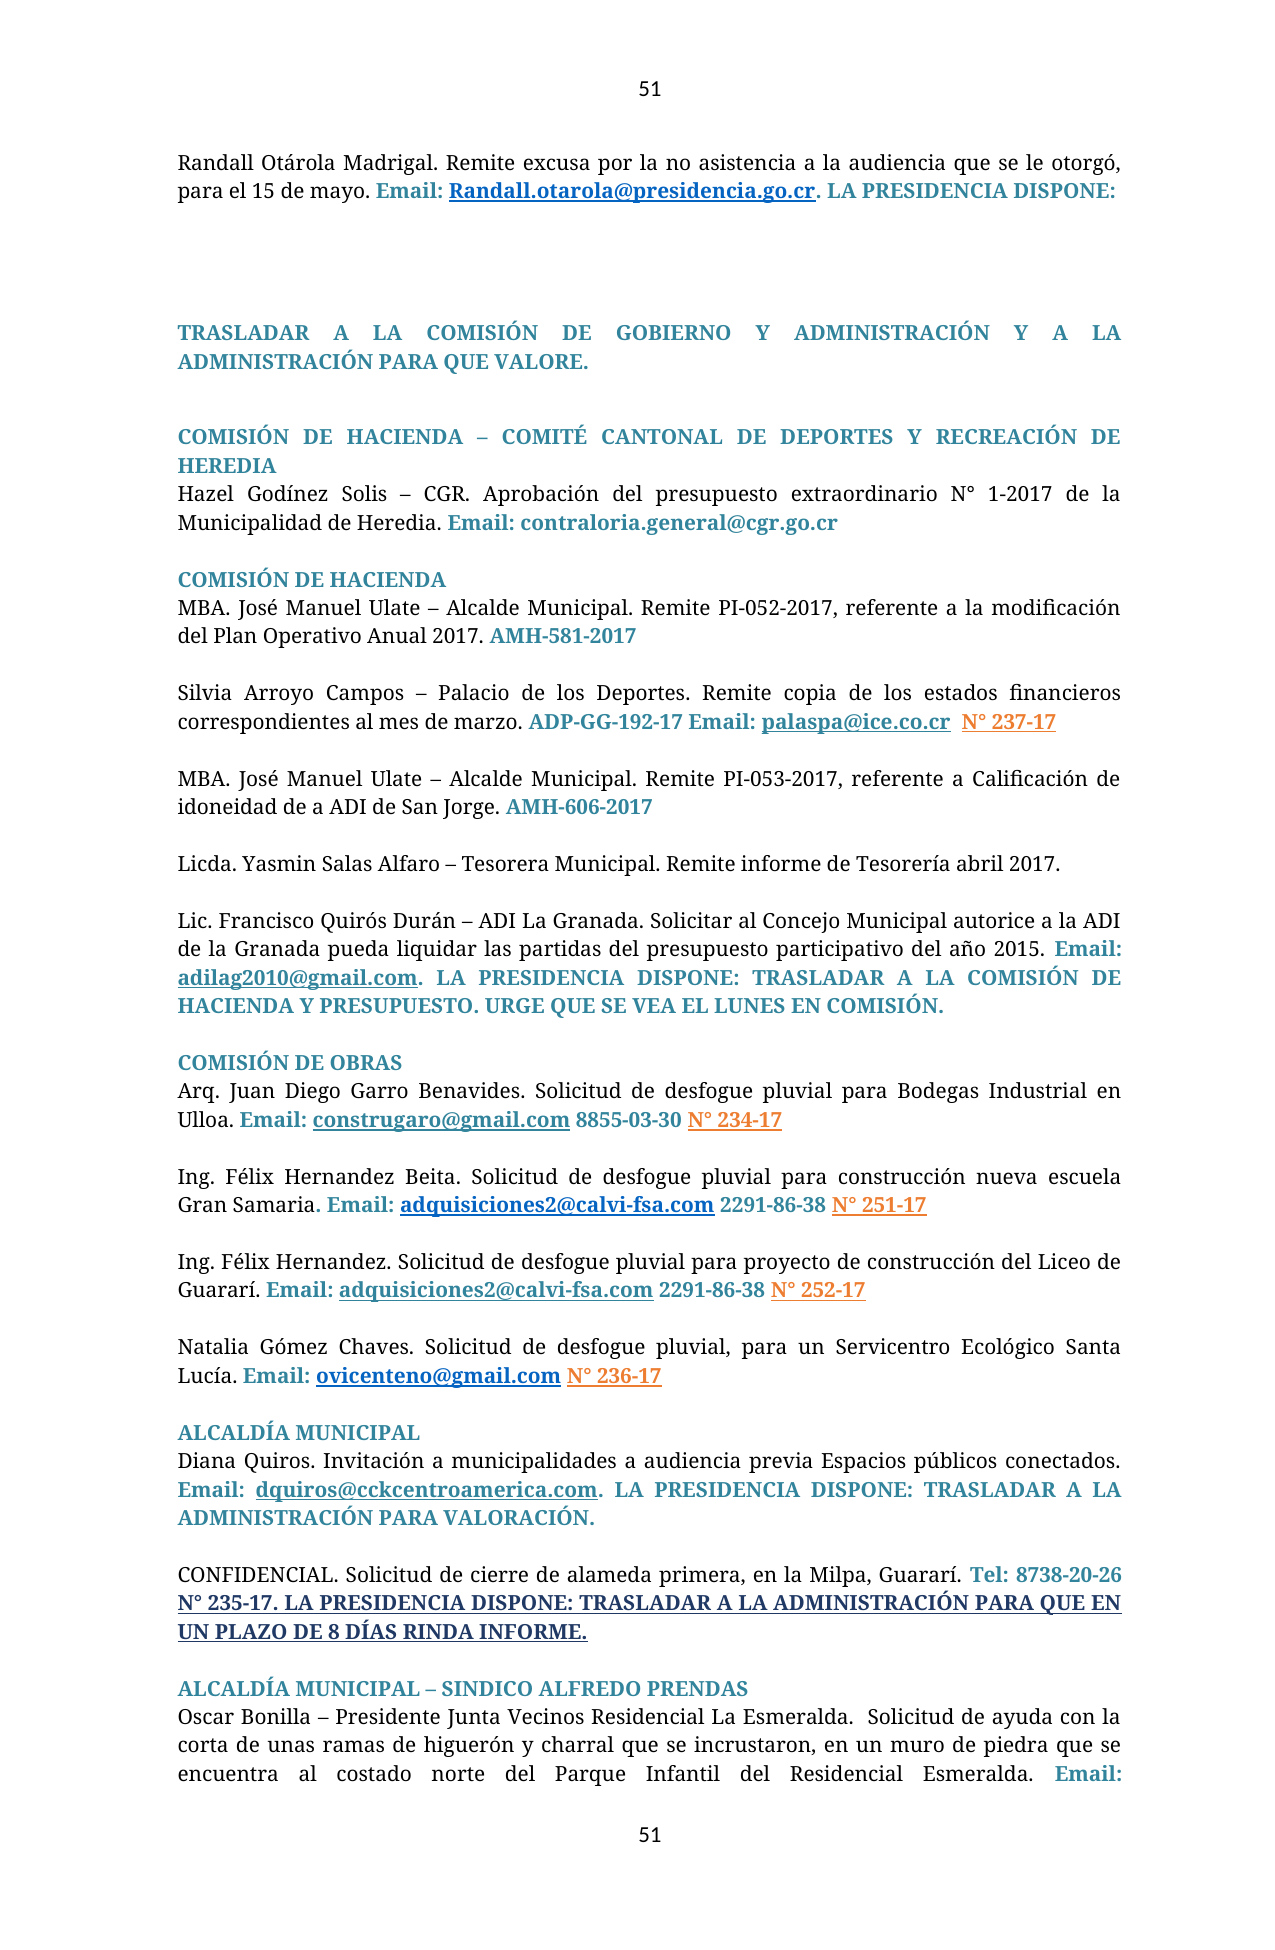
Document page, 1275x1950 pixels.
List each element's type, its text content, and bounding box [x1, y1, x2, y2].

text Hazel Godínez Solis – CGR. Aprobación del presupuesto extraordinario N° 1-2017 de la Municipalidad de Heredia. Email: contraloria.general@cgr.go.cr [177, 479, 1122, 536]
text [177, 1702, 1122, 1787]
text ALCALDÍA MUNICIPAL – SINDICO ALFREDO PRENDAS [177, 1674, 1122, 1702]
text COMISIÓN DE HACIENDA [177, 565, 1122, 593]
text MBA. José Manuel Ulate – Alcalde Municipal. Remite PI-053-2017, referente a Calificación de idoneidad de a ADI de San Jorge. AMH-606-2017 [177, 764, 1122, 821]
text ALCALDÍA MUNICIPAL [177, 1418, 1122, 1446]
text CONFIDENCIAL. Solicitud de cierre de alameda primera, en la Milpa, Guararí. Tel: 8738-20-26 N° 235-17. LA PRESIDENCIA DISPONE: TRASLADAR A LA ADMINISTRACIÓN PARA QUE EN UN PLAZO DE 8 DÍAS RINDA INFORME. [177, 1614, 1122, 1645]
text Randall Otárola Madrigal. Remite excusa por la no asistencia a la audiencia que se le otorgó, para el 15 de mayo. Email: Randall.otarola@presidencia.go.cr. LA PRESIDENCIA DISPONE: [177, 148, 1122, 204]
text Natalia Gómez Chaves. Solicitud de desfogue pluvial, para un Servicentro Ecológico Santa Lucía. Email: ovicenteno@gmail.com N° 236-17 [177, 1332, 1122, 1389]
text TRASLADAR A LA COMISIÓN DE GOBIERNO Y ADMINISTRACIÓN Y A LA ADMINISTRACIÓN PARA QUE VALORE. [177, 318, 1122, 375]
text Lic. Francisco Quirós Durán – ADI La Granada. Solicitar al Concejo Municipal autorice a la ADI de la Granada pueda liquidar las partidas del presupuesto participativo del año 2015. Email: adilag2010@gmail.com. LA PRESIDENCIA DISPONE: TRASLADAR A LA COMISIÓN DE HACIENDA Y PRESUPUESTO. URGE QUE SE VEA EL LUNES EN COMISIÓN. [177, 906, 1122, 1020]
text COMISIÓN DE OBRAS [177, 1048, 1122, 1077]
text Silvia Arroyo Campos – Palacio de los Deportes. Remite copia de los estados financieros correspondientes al mes de marzo. ADP-GG-192-17 Email: palaspa@ice.co.cr N° 237-17 [177, 678, 1122, 735]
text Arq. Juan Diego Garro Benavides. Solicitud de desfogue pluvial para Bodegas Industrial en Ulloa. Email: construgaro@gmail.com 8855-03-30 N° 234-17 [177, 1077, 1122, 1133]
text CONFIDENCIAL. Solicitud de cierre de alameda primera, en la Milpa, Guararí. Tel: 8738-20-26 N° 235-17. LA PRESIDENCIA DISPONE: TRASLADAR A LA ADMINISTRACIÓN PARA QUE EN UN PLAZO DE 8 DÍAS RINDA INFORME. [177, 1560, 1122, 1613]
text Diana Quiros. Invitación a municipalidades a audiencia previa Espacios públicos conectados. Email: dquiros@cckcentroamerica.com. LA PRESIDENCIA DISPONE: TRASLADAR A LA ADMINISTRACIÓN PARA VALORACIÓN. [177, 1446, 1122, 1532]
text Licda. Yasmin Salas Alfaro – Tesorera Municipal. Remite informe de Tesorería abril 2017. [177, 849, 1122, 877]
text COMISIÓN DE HACIENDA – COMITÉ CANTONAL DE DEPORTES Y RECREACIÓN DE HEREDIA [177, 422, 1122, 479]
text Ing. Félix Hernandez. Solicitud de desfogue pluvial para proyecto de construcción del Liceo de Guararí. Email: adquisiciones2@calvi-fsa.com 2291-86-38 N° 252-17 [177, 1247, 1122, 1304]
text MBA. José Manuel Ulate – Alcalde Municipal. Remite PI-052-2017, referente a la modificación del Plan Operativo Anual 2017. AMH-581-2017 [177, 593, 1122, 650]
text Ing. Félix Hernandez Beita. Solicitud de desfogue pluvial para construcción nueva escuela Gran Samaria. Email: adquisiciones2@calvi-fsa.com 2291-86-38 N° 251-17 [177, 1162, 1122, 1219]
